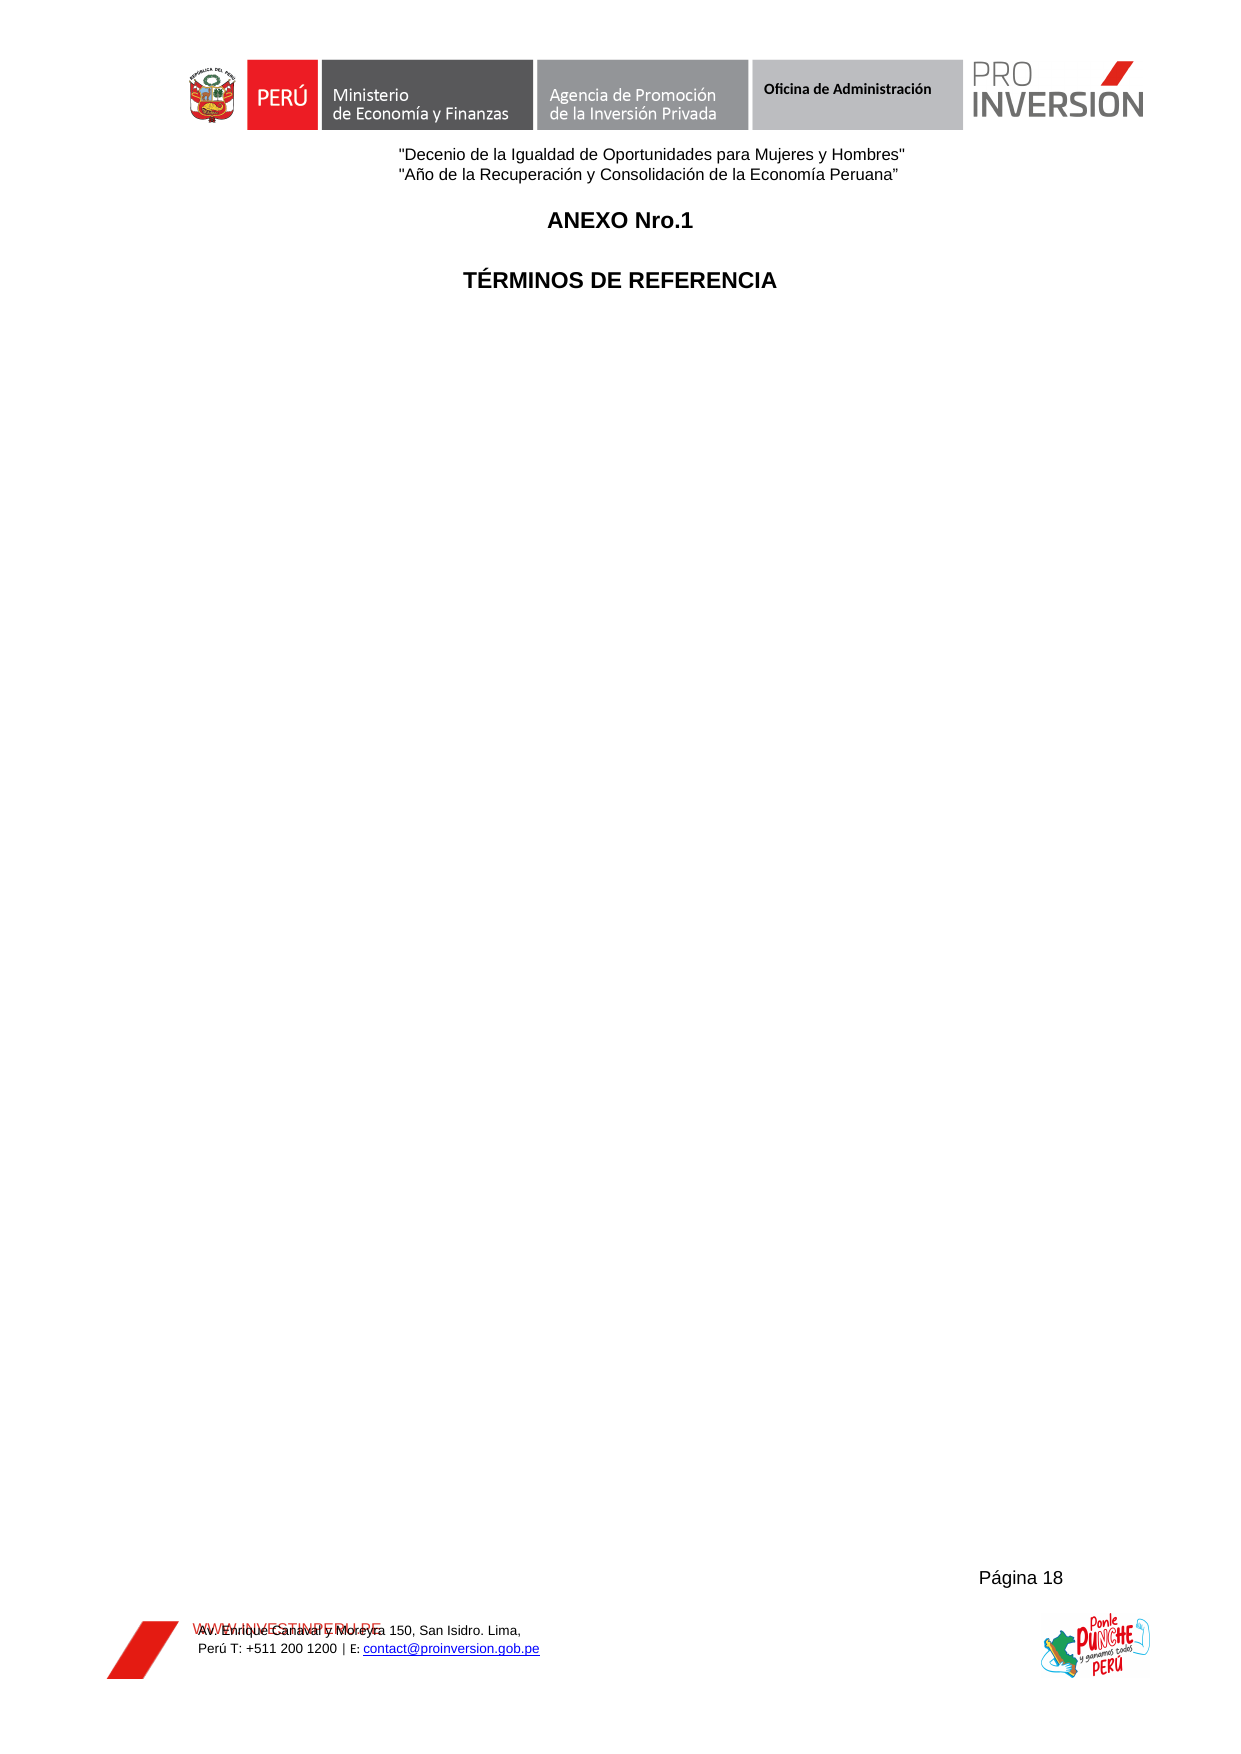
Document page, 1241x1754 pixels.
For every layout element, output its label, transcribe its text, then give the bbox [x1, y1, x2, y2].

subtitle TÉRMINOS DE REFERENCIA [177, 267, 1063, 293]
picture [973, 61, 1143, 117]
picture [106, 1621, 179, 1679]
picture [1041, 1613, 1150, 1678]
picture [177, 59, 964, 130]
subtitle ANEXO Nro.1 [177, 207, 1063, 233]
